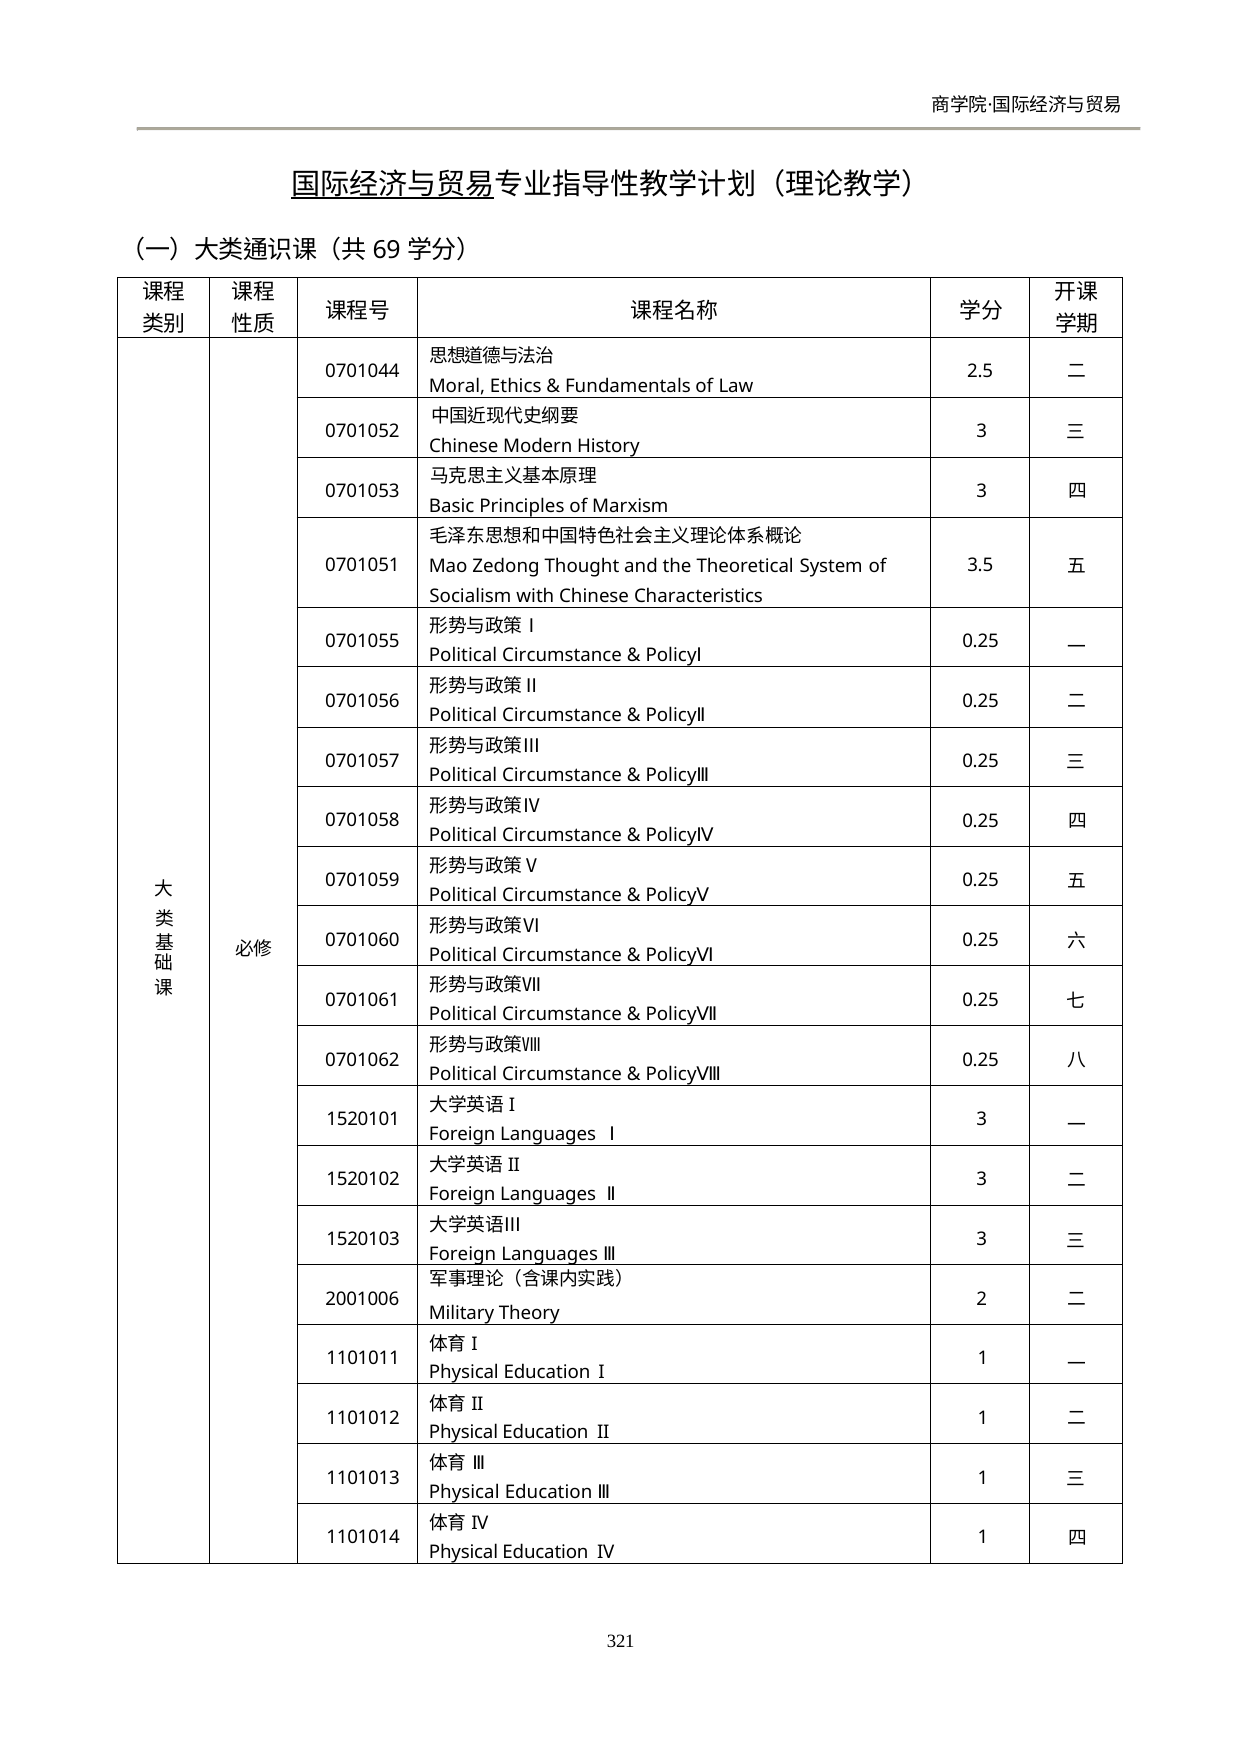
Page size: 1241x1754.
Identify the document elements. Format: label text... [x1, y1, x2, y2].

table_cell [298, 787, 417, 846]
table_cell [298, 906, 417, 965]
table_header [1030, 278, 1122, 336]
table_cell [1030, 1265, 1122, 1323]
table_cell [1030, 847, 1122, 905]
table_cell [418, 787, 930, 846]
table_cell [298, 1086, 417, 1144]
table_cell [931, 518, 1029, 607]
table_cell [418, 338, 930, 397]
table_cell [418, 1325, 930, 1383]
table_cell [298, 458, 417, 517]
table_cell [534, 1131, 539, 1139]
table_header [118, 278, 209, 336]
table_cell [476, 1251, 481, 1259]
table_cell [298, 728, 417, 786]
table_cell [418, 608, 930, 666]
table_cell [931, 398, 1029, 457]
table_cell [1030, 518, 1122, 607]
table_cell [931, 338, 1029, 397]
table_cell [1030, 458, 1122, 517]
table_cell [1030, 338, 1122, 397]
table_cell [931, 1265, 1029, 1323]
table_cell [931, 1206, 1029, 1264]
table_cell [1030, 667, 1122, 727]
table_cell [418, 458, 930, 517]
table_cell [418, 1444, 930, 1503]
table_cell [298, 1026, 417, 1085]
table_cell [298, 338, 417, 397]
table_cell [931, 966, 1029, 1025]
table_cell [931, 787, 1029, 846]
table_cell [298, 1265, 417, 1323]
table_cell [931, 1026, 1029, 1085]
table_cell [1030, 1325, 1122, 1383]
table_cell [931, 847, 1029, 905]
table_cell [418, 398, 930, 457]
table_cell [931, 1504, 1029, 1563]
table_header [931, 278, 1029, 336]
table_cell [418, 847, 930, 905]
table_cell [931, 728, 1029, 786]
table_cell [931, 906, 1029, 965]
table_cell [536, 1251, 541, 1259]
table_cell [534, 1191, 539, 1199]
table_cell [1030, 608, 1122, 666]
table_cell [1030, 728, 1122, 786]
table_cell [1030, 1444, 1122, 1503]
text （一）大类通识课（共 69 学分） [121, 234, 1123, 265]
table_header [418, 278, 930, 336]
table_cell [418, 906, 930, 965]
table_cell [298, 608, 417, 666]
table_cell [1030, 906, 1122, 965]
text 国际经济与贸易专业指导性教学计划（理论教学） [291, 166, 1123, 202]
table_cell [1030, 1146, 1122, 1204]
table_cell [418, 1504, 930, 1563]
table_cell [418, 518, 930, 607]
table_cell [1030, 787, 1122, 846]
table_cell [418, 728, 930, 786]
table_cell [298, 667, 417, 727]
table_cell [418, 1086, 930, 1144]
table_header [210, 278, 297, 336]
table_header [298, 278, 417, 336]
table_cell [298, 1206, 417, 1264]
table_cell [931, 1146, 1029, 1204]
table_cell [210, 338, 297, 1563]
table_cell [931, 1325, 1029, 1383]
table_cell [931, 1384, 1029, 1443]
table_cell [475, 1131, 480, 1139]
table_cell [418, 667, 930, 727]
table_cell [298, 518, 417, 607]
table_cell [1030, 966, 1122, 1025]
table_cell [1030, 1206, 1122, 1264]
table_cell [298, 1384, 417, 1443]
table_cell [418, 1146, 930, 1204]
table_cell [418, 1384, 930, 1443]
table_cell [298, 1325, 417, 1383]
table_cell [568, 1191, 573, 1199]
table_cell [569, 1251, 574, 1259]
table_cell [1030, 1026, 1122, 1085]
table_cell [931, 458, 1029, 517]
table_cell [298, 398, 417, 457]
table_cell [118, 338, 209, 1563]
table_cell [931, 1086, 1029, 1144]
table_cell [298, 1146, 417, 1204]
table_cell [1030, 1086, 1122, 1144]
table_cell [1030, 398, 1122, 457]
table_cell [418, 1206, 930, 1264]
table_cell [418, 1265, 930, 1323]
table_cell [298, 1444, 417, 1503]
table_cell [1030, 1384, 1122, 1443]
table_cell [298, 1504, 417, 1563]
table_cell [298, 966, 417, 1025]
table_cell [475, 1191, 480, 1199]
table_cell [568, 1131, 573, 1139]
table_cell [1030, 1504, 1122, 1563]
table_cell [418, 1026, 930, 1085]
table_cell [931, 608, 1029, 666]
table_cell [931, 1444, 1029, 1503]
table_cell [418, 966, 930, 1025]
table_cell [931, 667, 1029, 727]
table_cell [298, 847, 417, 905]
